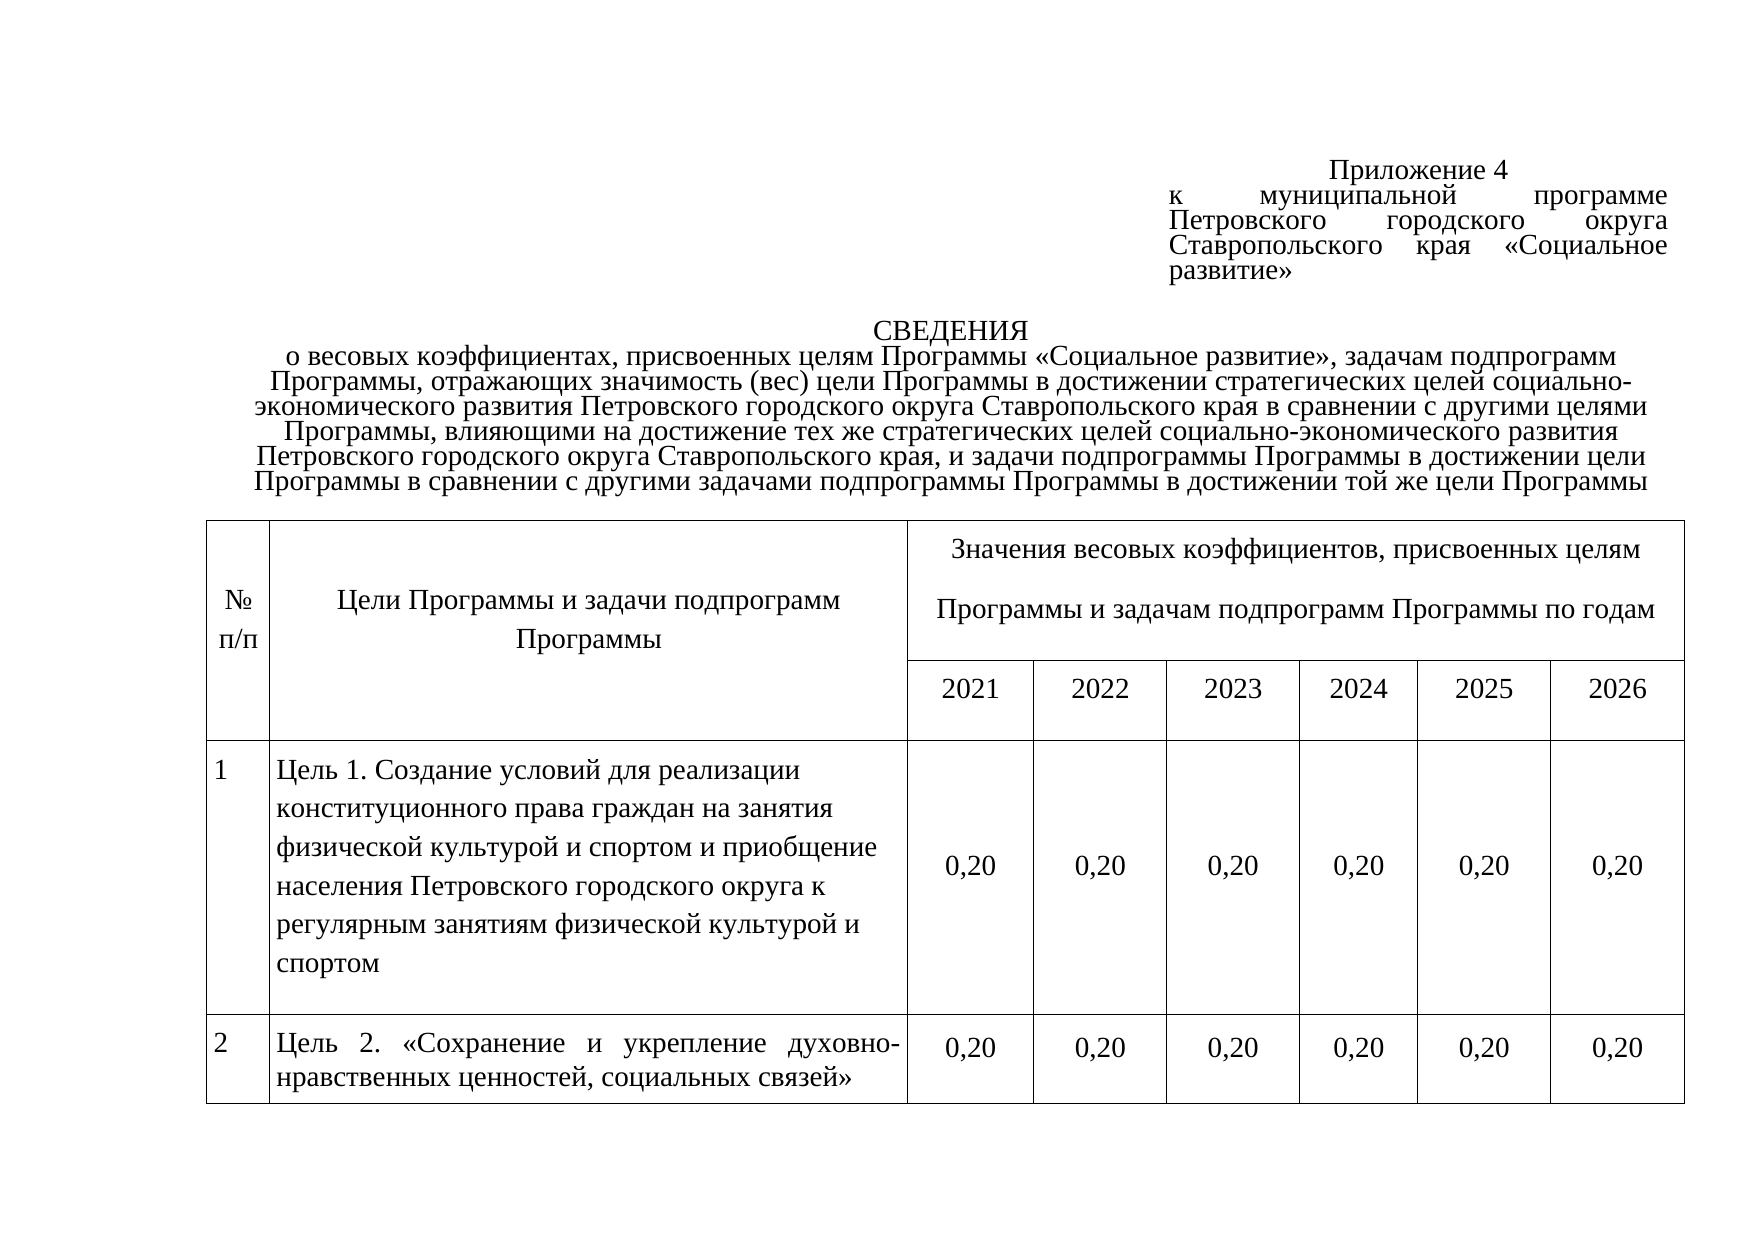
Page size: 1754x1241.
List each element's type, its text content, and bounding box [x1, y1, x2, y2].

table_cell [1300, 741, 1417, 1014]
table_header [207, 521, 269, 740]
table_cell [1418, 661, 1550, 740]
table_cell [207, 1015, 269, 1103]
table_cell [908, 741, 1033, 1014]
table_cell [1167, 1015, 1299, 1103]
text о весовых коэффициентах, присвоенных целям Программы «Социальное развитие», задачам подпрограмм Программы, отражающих значимость (вес) цели Программы в достижении стратегических целей социально-экономического развития Петровского городского округа Ставропольского края в сравнении с другими целями Программы, влияющими на достижение тех же стратегических целей социально-экономического развития Петровского городского округа Ставропольского края, и задачи подпрограммы Программы в достижении цели Программы в сравнении с другими задачами подпрограммы Программы в достижении той же цели Программы [207, 345, 1695, 495]
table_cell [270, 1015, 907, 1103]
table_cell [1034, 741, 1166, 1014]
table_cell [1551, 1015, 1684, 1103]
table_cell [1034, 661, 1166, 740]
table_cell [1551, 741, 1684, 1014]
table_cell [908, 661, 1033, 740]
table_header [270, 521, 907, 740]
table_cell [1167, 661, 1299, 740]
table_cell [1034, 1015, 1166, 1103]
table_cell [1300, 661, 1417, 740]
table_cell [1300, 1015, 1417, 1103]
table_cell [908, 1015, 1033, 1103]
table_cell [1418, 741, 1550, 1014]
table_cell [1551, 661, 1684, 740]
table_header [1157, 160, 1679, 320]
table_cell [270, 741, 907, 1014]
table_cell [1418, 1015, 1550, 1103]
text СВЕДЕНИЯ [207, 320, 1695, 345]
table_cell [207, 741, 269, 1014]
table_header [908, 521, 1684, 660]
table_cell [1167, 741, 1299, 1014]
